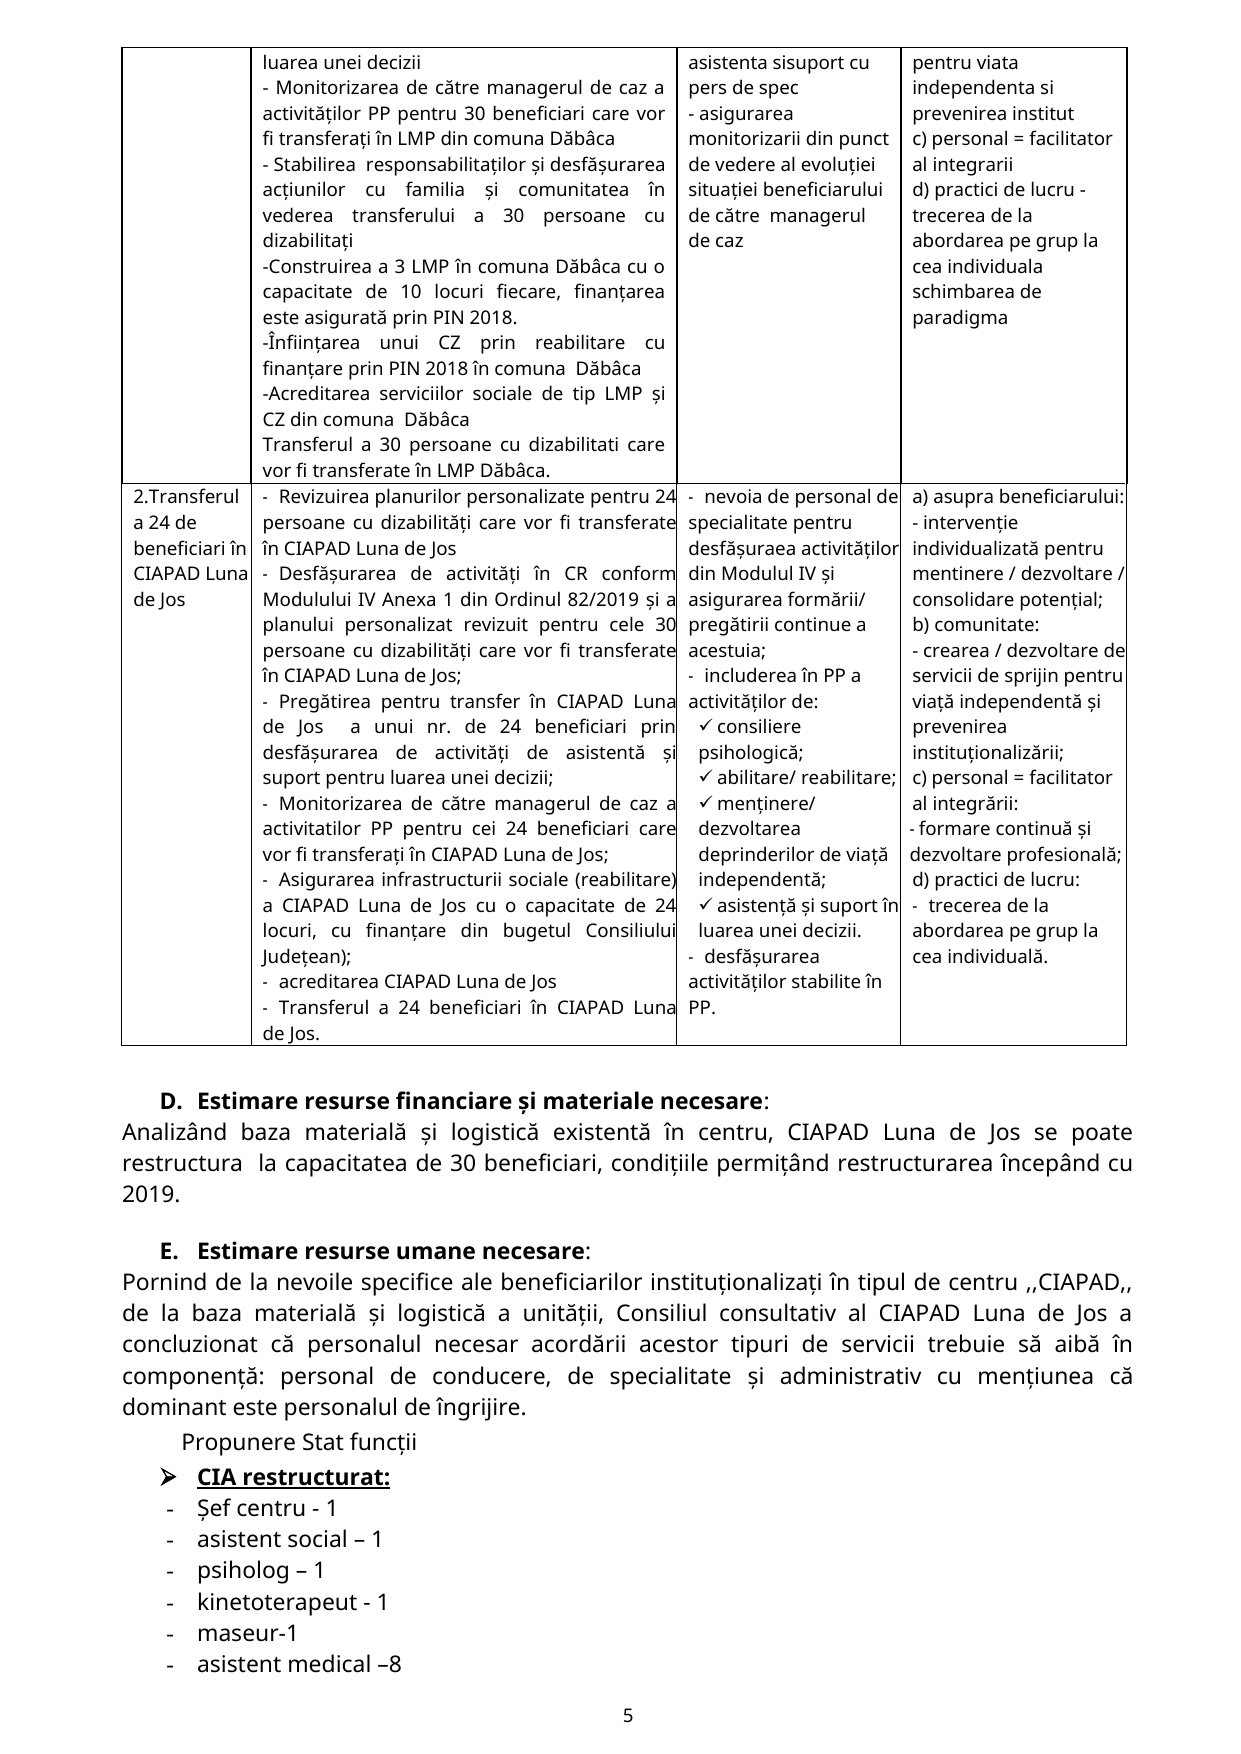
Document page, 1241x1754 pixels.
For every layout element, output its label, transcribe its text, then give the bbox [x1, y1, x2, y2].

table_cell 2.Transferul a 24 de beneficiari în CIAPAD Luna de Jos [122, 484, 251, 1045]
text Pornind de la nevoile specifice ale beneficiarilor instituționalizați în tipul de centru ,,CIAPAD,, de la baza materială și logistică a unității, Consiliul consultativ al CIAPAD Luna de Jos a concluzionat că personalul necesar acordării acestor tipuri de servicii trebuie să aibă în componență: personal de conducere, de specialitate și administrativ cu mențiunea că dominant este personalul de îngrijire. [122, 1266, 1134, 1422]
list kinetoterapeut - 1 [166, 1586, 1134, 1617]
text Analizând baza materială și logistică existentă în centru, CIAPAD Luna de Jos se poate restructura la capacitatea de 30 beneficiari, condițiile permițând restructurarea începând cu 2019. [122, 1116, 1134, 1210]
list asistent social – 1 [166, 1523, 1134, 1554]
table_cell a) asupra beneficiarului: - intervenție individualizată pentru mentinere / dezvoltare / consolidare potențial; b) comunitate: - crearea / dezvoltare de servicii de sprijin pentru viață independentă și prevenirea instituționalizării; c) personal = facilitator al integrării: formare continuă și dezvoltare profesională; d) practici de lucru: trecerea de la abordarea pe grup la cea individuală. [901, 483, 1126, 1045]
list Estimare resurse umane necesare: [159, 1235, 1134, 1266]
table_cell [902, 48, 1126, 483]
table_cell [678, 48, 900, 483]
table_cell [252, 48, 676, 483]
list psiholog – 1 [166, 1554, 1134, 1586]
text Propunere Stat funcții [122, 1426, 1134, 1457]
list CIA restructurat: [159, 1461, 1134, 1492]
table_cell nevoia de personal de specialitate pentru desfășuraea activităților din Modulul IV și asigurarea formării/ pregătirii continue a acestuia; includerea în PP a activităților de: consiliere psihologică; abilitare/ reabilitare; menţinere/ dezvoltarea deprinderilor de viaţă independentă; asistență și suport în luarea unei decizii. desfășurarea activităților stabilite în PP. [677, 484, 900, 1045]
list maseur-1 [166, 1617, 1134, 1648]
list asistent medical –8 [166, 1648, 1134, 1679]
list Estimare resurse financiare și materiale necesare: [159, 1085, 1134, 1116]
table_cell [123, 48, 250, 483]
table_cell Revizuirea planurilor personalizate pentru 24 persoane cu dizabilități care vor fi transferate în CIAPAD Luna de Jos Desfășurarea de activități în CR conform Modulului IV Anexa 1 din Ordinul 82/2019 și a planului personalizat revizuit pentru cele 30 persoane cu dizabilități care vor fi transferate în CIAPAD Luna de Jos; Pregătirea pentru transfer în CIAPAD Luna de Jos a unui nr. de 24 beneficiari prin desfășurarea de activități de asistentă și suport pentru luarea unei decizii; Monitorizarea de către managerul de caz a activitatilor PP pentru cei 24 beneficiari care vor fi transferați în CIAPAD Luna de Jos; Asigurarea infrastructurii sociale (reabilitare) a CIAPAD Luna de Jos cu o capacitate de 24 locuri, cu finanțare din bugetul Consiliului Județean); acreditarea CIAPAD Luna de Jos Transferul a 24 beneficiari în CIAPAD Luna de Jos. [252, 484, 676, 1045]
list Șef centru - 1 [166, 1492, 1134, 1523]
